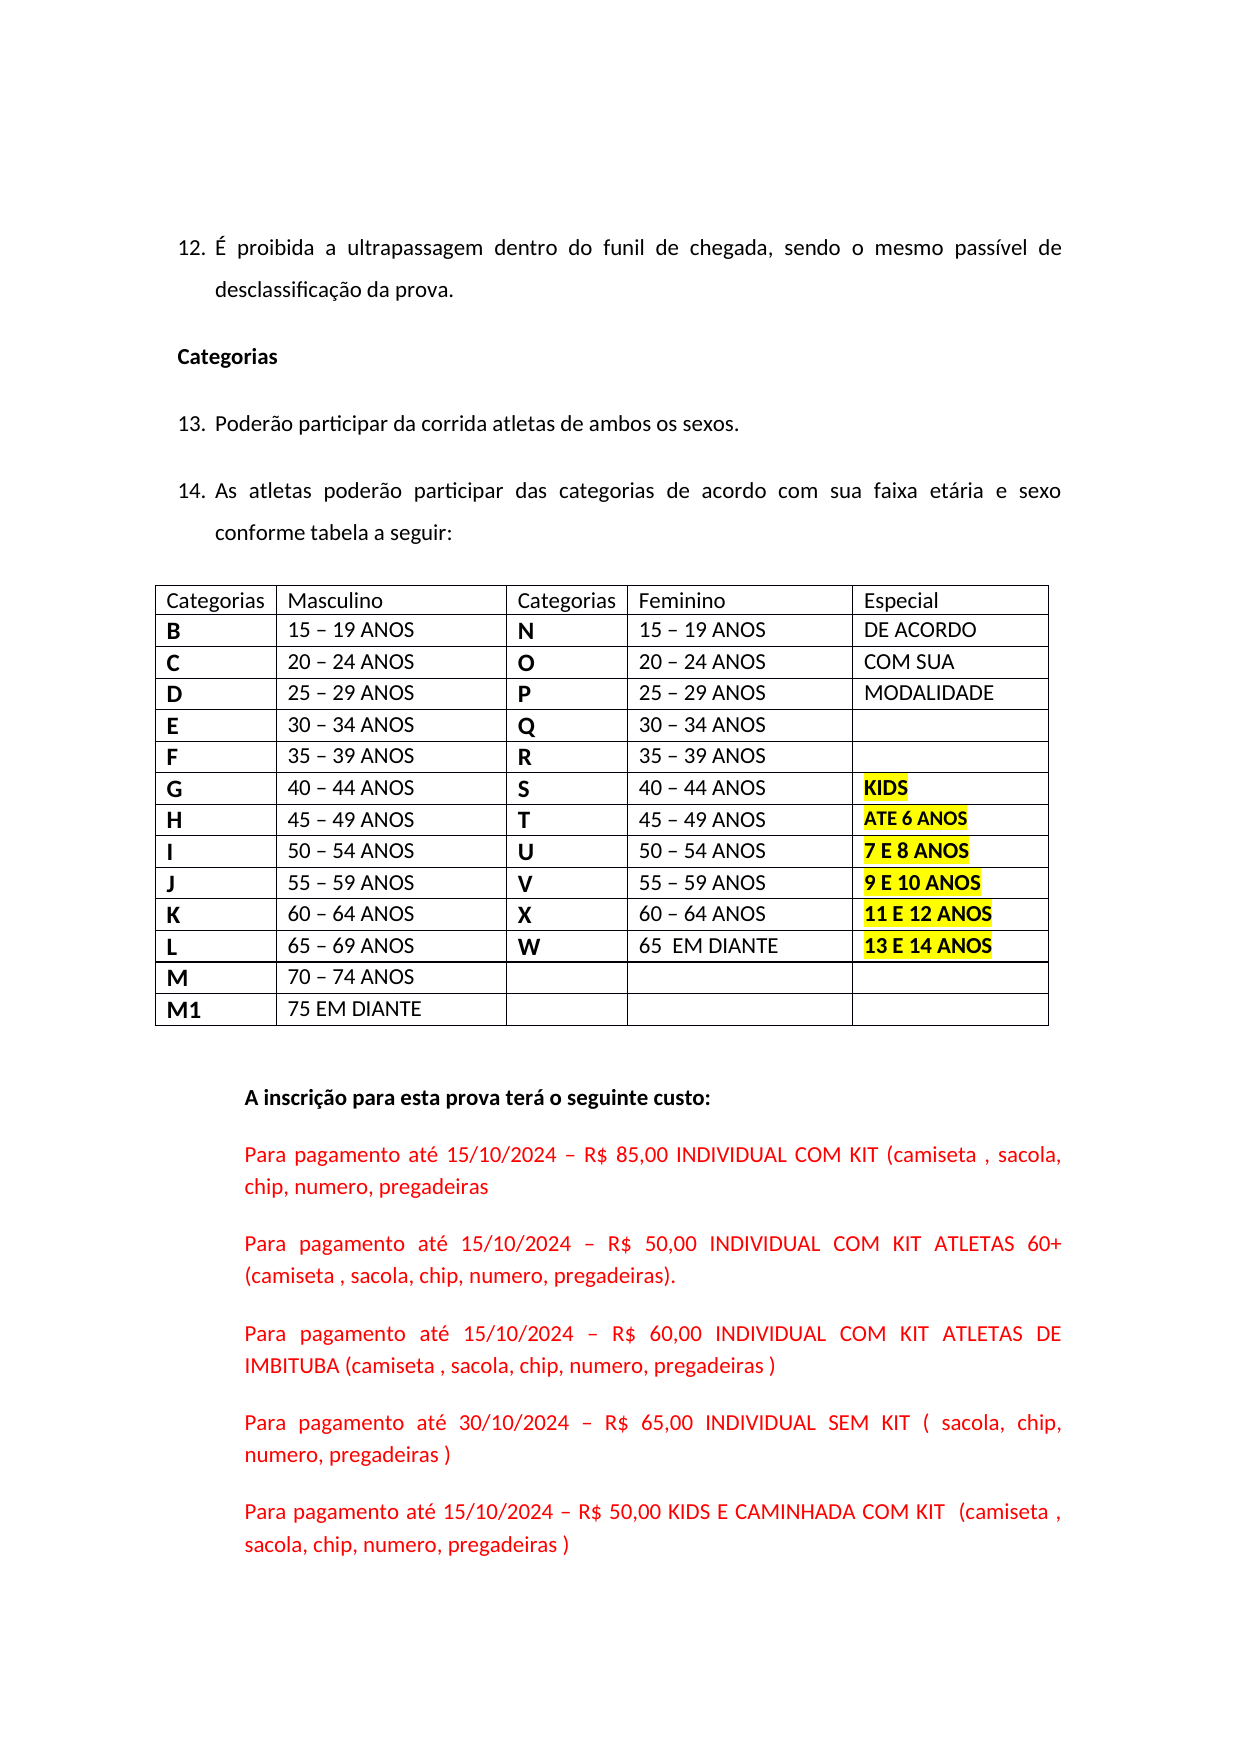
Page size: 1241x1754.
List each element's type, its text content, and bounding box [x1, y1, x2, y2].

table_cell 13 E 14 ANOS [853, 931, 1048, 961]
table_cell 30 – 34 ANOS [628, 710, 852, 741]
table_cell 15 – 19 ANOS [628, 615, 852, 646]
table_cell DE ACORDO [853, 615, 1048, 646]
table_cell 55 – 59 ANOS [277, 868, 506, 898]
table_cell 55 – 59 ANOS [628, 868, 852, 898]
table_header Categorias [156, 586, 276, 614]
text Categorias [177, 342, 1063, 370]
table_cell 20 – 24 ANOS [628, 647, 852, 677]
text A inscrição para esta prova terá o seguinte custo: [244, 1083, 1063, 1111]
table_cell P [507, 679, 627, 709]
table_cell M [156, 963, 276, 993]
table_header Masculino [277, 586, 506, 614]
table_cell 60 – 64 ANOS [628, 899, 852, 930]
text Para pagamento até 15/10/2024 – R$ 60,00 INDIVIDUAL COM KIT ATLETAS DE IMBITUBA (camiseta , sacola, chip, numero, pregadeiras ) [244, 1319, 1063, 1379]
table_cell 11 E 12 ANOS [853, 899, 1048, 930]
table_cell [628, 963, 852, 993]
table_cell M1 [156, 994, 276, 1024]
table_cell 60 – 64 ANOS [277, 899, 506, 930]
table_cell 50 – 54 ANOS [628, 836, 852, 867]
table_cell E [156, 710, 276, 741]
table_cell 20 – 24 ANOS [277, 647, 506, 677]
table_cell 15 – 19 ANOS [277, 615, 506, 646]
list É proibida a ultrapassagem dentro do funil de chegada, sendo o mesmo passível de desclassificação da prova. [177, 233, 1063, 303]
table_cell G [156, 773, 276, 804]
table_cell 35 – 39 ANOS [277, 742, 506, 772]
table_cell 50 – 54 ANOS [277, 836, 506, 867]
table_cell 65 – 69 ANOS [277, 931, 506, 961]
table_cell C [156, 647, 276, 677]
table_cell [628, 994, 852, 1024]
table_cell 70 – 74 ANOS [277, 963, 506, 993]
list Poderão participar da corrida atletas de ambos os sexos. [177, 409, 1063, 437]
table_cell 45 – 49 ANOS [277, 805, 506, 835]
table_cell D [156, 679, 276, 709]
table_cell U [507, 836, 627, 867]
table_cell 35 – 39 ANOS [628, 742, 852, 772]
table_cell ATE 6 ANOS [853, 805, 1048, 835]
table_cell X [507, 899, 627, 930]
table_cell I [156, 836, 276, 867]
table_cell 30 – 34 ANOS [277, 710, 506, 741]
table_cell J [156, 868, 276, 898]
table_cell K [156, 899, 276, 930]
table_cell T [507, 805, 627, 835]
table_cell 25 – 29 ANOS [277, 679, 506, 709]
table_cell [853, 994, 1048, 1024]
list As atletas poderão participar das categorias de acordo com sua faixa etária e sexo conforme tabela a seguir: [177, 476, 1063, 546]
text Para pagamento até 15/10/2024 – R$ 85,00 INDIVIDUAL COM KIT (camiseta , sacola, chip, numero, pregadeiras [244, 1140, 1063, 1200]
table_cell [507, 963, 627, 993]
table_header Especial [853, 586, 1048, 614]
table_cell 25 – 29 ANOS [628, 679, 852, 709]
table_cell COM SUA [853, 647, 1048, 677]
table_cell 40 – 44 ANOS [628, 773, 852, 804]
table_cell B [156, 615, 276, 646]
text Para pagamento até 15/10/2024 – R$ 50,00 KIDS E CAMINHADA COM KIT (camiseta , sacola, chip, numero, pregadeiras ) [244, 1497, 1063, 1558]
table_cell 65 EM DIANTE [628, 931, 852, 961]
table_cell V [507, 868, 627, 898]
table_cell F [156, 742, 276, 772]
table_cell [507, 994, 627, 1024]
table_cell [853, 742, 1048, 772]
table_cell 40 – 44 ANOS [277, 773, 506, 804]
table_cell 9 E 10 ANOS [853, 868, 1048, 898]
table_cell H [156, 805, 276, 835]
table_cell MODALIDADE [853, 679, 1048, 709]
table_header Feminino [628, 586, 852, 614]
table_cell [853, 963, 1048, 993]
table_cell Q [507, 710, 627, 741]
table_cell S [507, 773, 627, 804]
table_cell 45 – 49 ANOS [628, 805, 852, 835]
table_cell W [507, 931, 627, 961]
table_cell L [156, 931, 276, 961]
table_cell 7 E 8 ANOS [853, 836, 1048, 867]
table_cell R [507, 742, 627, 772]
table_cell 75 EM DIANTE [277, 994, 506, 1024]
table_cell N [507, 615, 627, 646]
table_cell O [507, 647, 627, 677]
text Para pagamento até 30/10/2024 – R$ 65,00 INDIVIDUAL SEM KIT ( sacola, chip, numero, pregadeiras ) [244, 1408, 1063, 1468]
table_cell KIDS [853, 773, 1048, 804]
table_cell [853, 710, 1048, 741]
text Para pagamento até 15/10/2024 – R$ 50,00 INDIVIDUAL COM KIT ATLETAS 60+ (camiseta , sacola, chip, numero, pregadeiras). [244, 1229, 1063, 1289]
table_header Categorias [507, 586, 627, 614]
